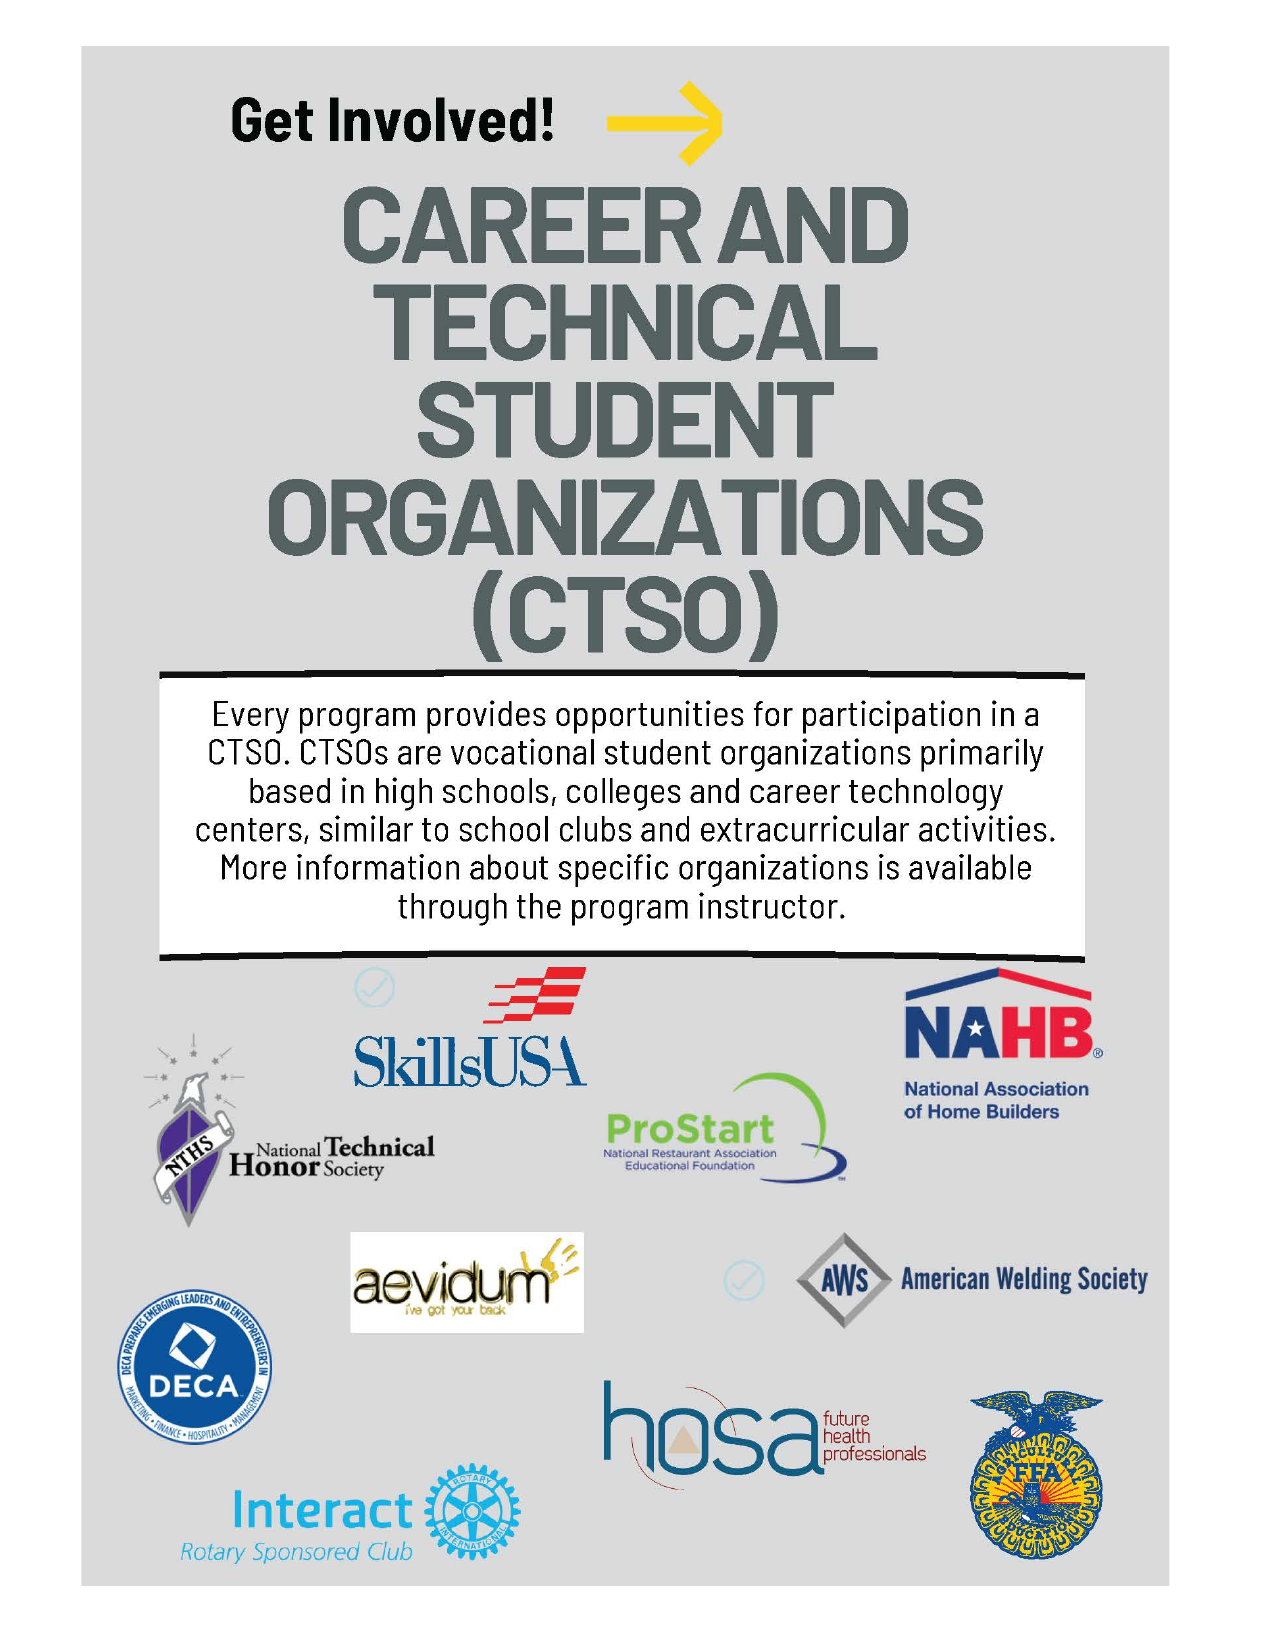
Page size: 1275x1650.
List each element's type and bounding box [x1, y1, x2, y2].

picture [81, 46, 1170, 1586]
